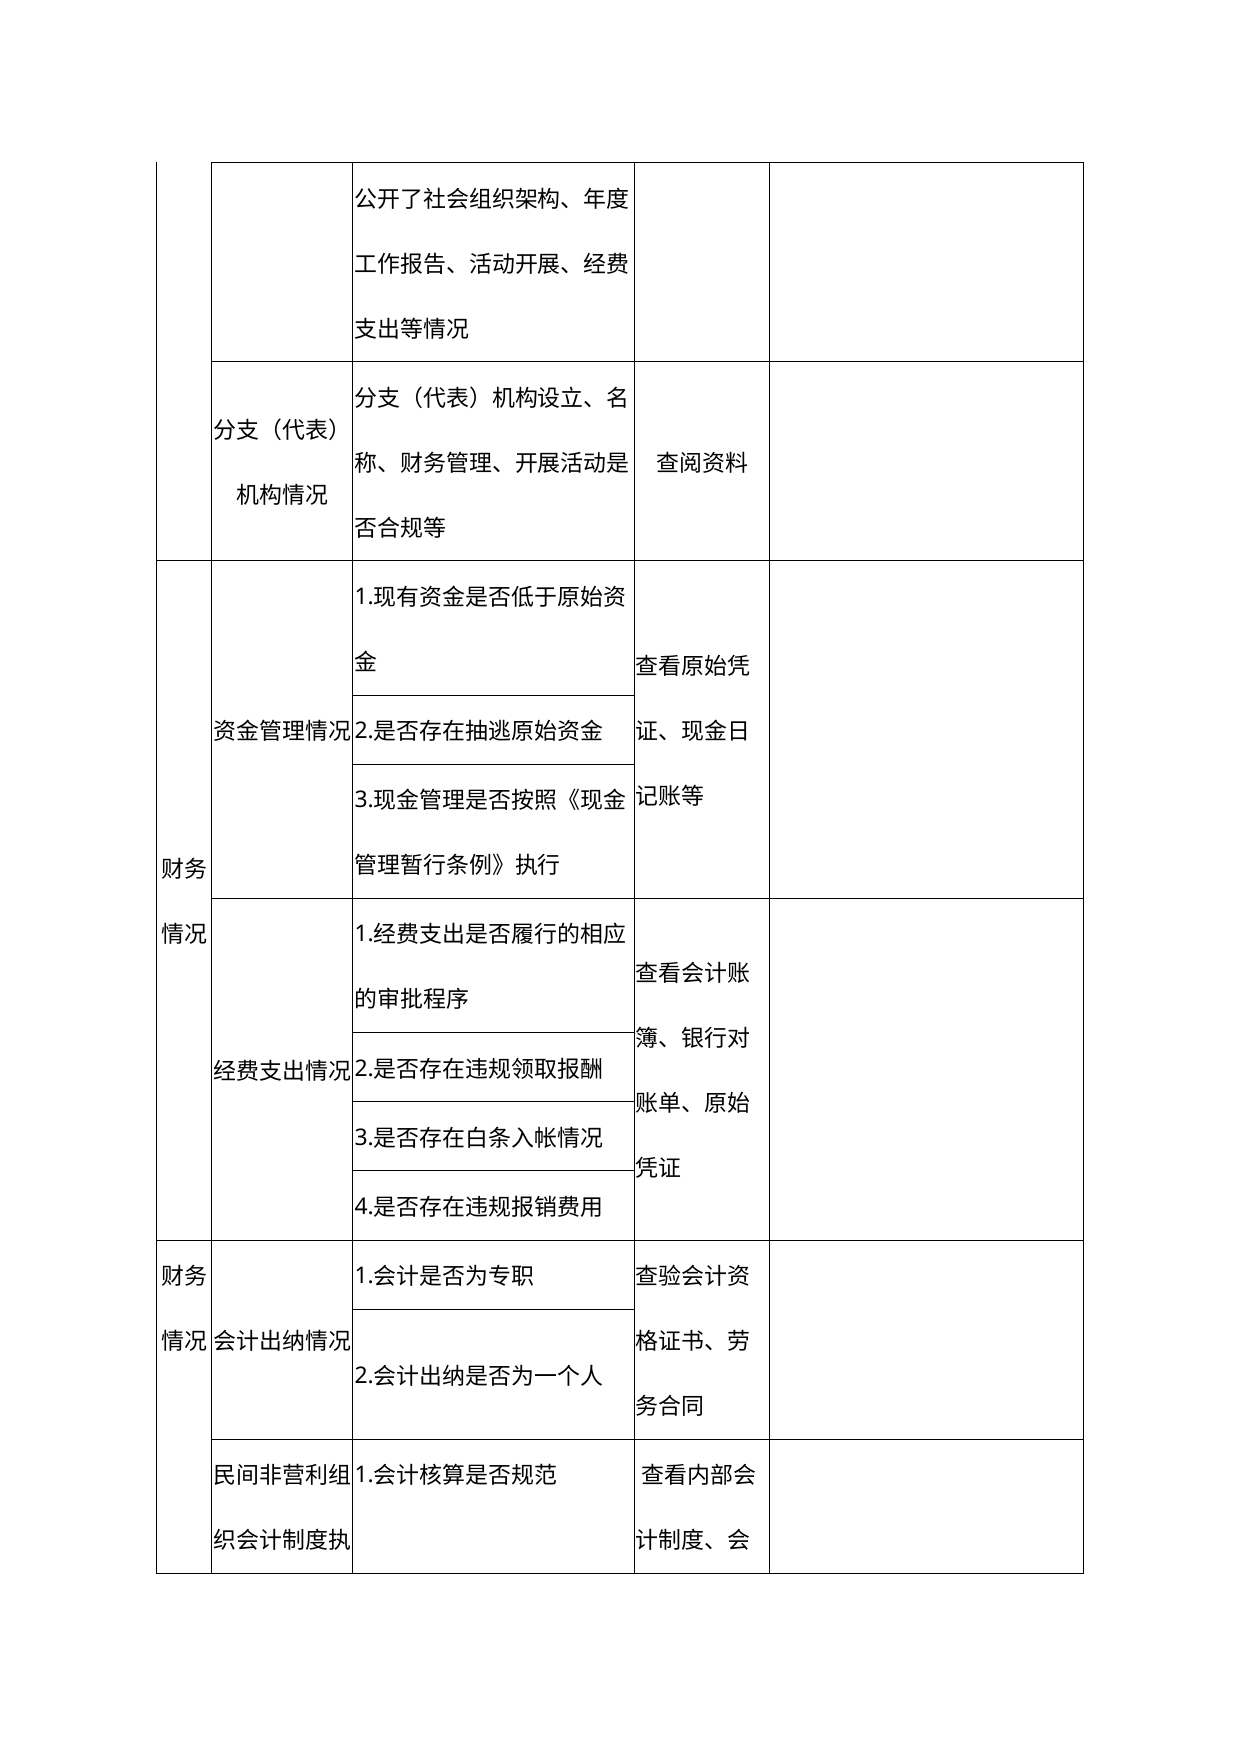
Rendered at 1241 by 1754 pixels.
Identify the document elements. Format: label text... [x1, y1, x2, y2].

table_cell 查验会计资格证书、劳务合同 [635, 1241, 769, 1439]
table_cell [770, 1440, 1083, 1573]
table_cell 经费支出情况 [212, 899, 352, 1239]
table_cell [770, 362, 1083, 560]
table_cell 财务情况 [157, 561, 211, 1239]
table_cell 查看原始凭证、现金日记账等 [635, 561, 769, 898]
table_cell 查阅资料 [635, 362, 769, 560]
table_cell [770, 561, 1083, 898]
table_cell 2.是否存在抽逃原始资金 [353, 696, 634, 764]
table_cell 1.现有资金是否低于原始资金 [353, 561, 634, 694]
table_cell 民间非营利组织会计制度执行情况 [212, 1440, 352, 1573]
table_cell 资金管理情况 [212, 561, 352, 898]
table_cell 查看内部会计制度、会计账簿、原始凭证 [635, 1440, 769, 1573]
table_cell 1.会计是否为专职 [353, 1241, 634, 1309]
table_cell 查看会计账簿、银行对账单、原始凭证 [635, 899, 769, 1239]
table_cell 3.现金管理是否按照《现金管理暂行条例》执行 [353, 765, 634, 898]
table_cell 2.会计出纳是否为一个人 [353, 1310, 634, 1439]
table_cell 3.是否存在白条入帐情况 [353, 1102, 634, 1170]
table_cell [353, 163, 634, 361]
table_cell 分支（代表）机构情况 [212, 362, 352, 560]
table_cell 1.经费支出是否履行的相应的审批程序 [353, 899, 634, 1032]
table_cell 财务情况 [157, 1241, 211, 1573]
table_cell 1.会计核算是否规范 [353, 1440, 634, 1573]
table_cell [770, 899, 1083, 1239]
table_cell [770, 1241, 1083, 1439]
table_cell 会计出纳情况 [212, 1241, 352, 1439]
table_cell 4.是否存在违规报销费用 [353, 1171, 634, 1239]
table_cell 分支（代表）机构设立、名称、财务管理、开展活动是否合规等 [353, 362, 634, 560]
table_cell 2.是否存在违规领取报酬 [353, 1033, 634, 1101]
